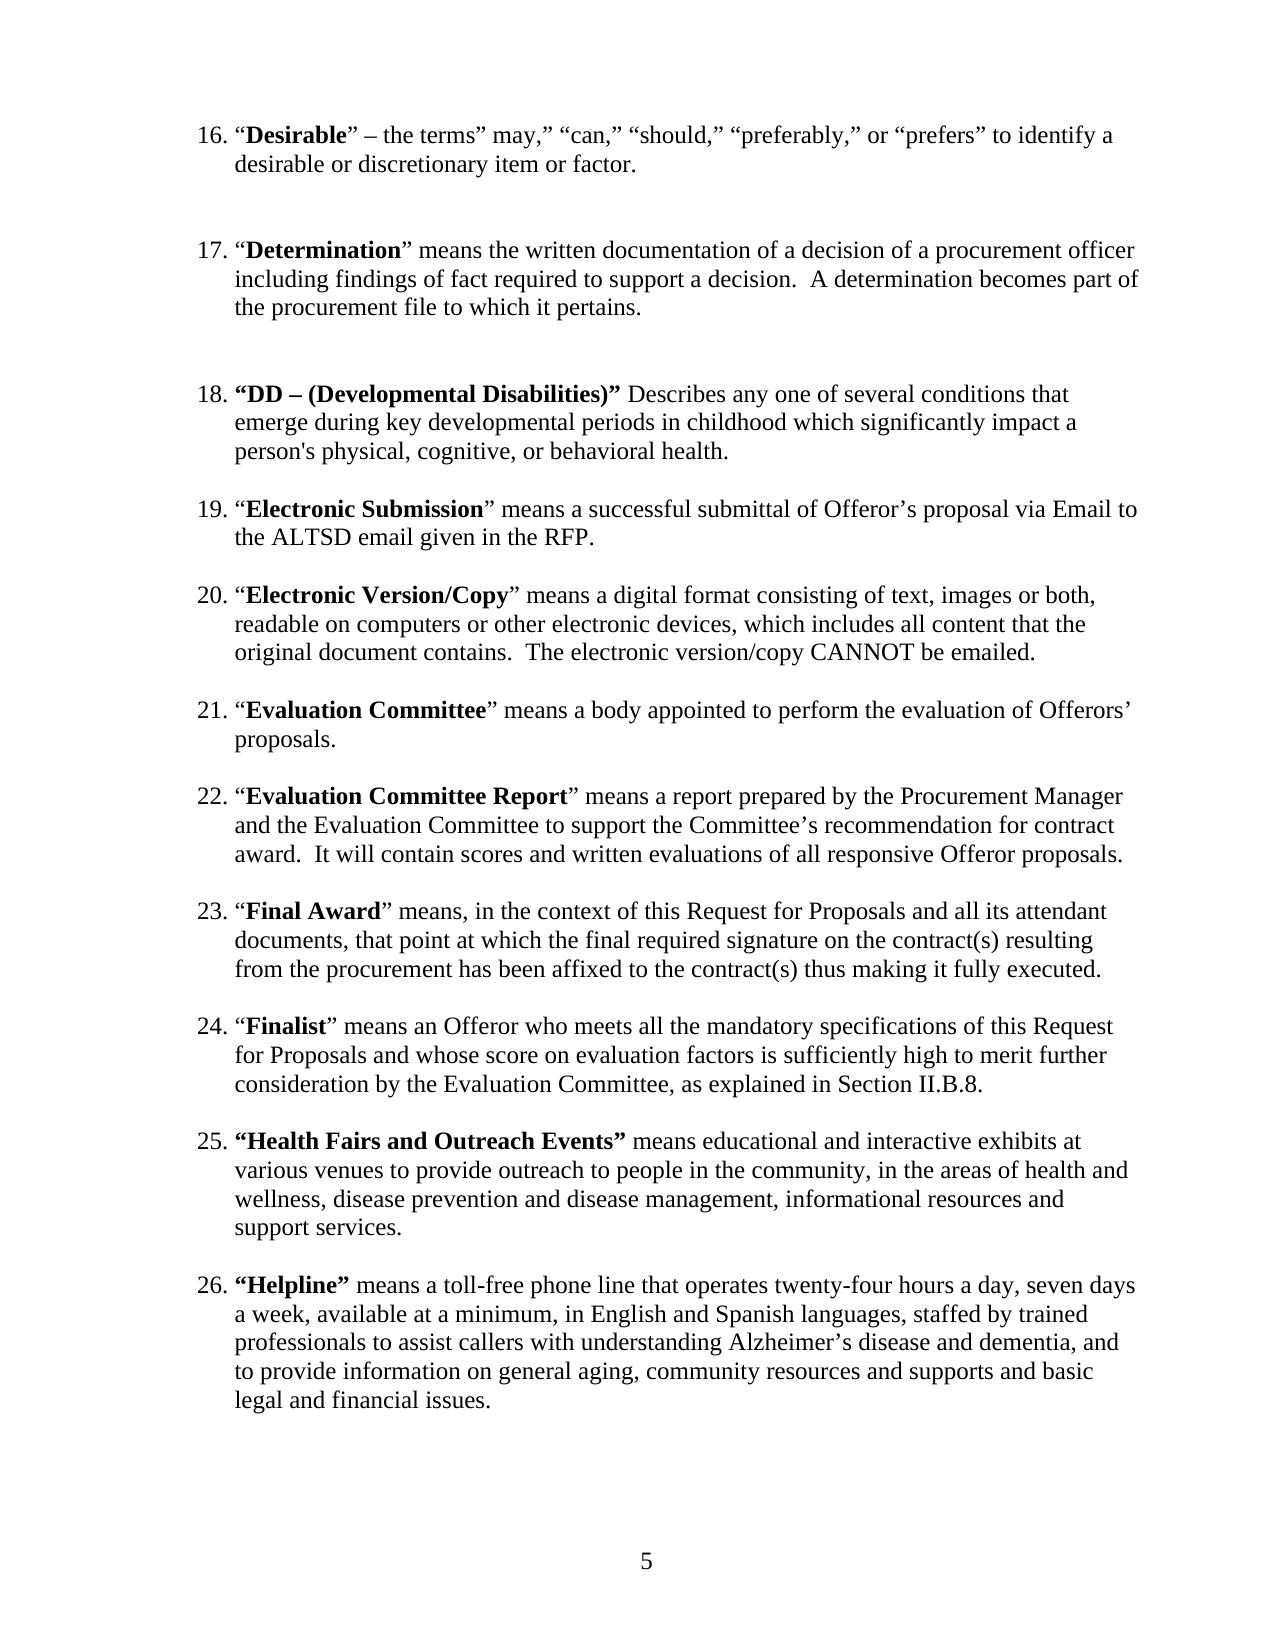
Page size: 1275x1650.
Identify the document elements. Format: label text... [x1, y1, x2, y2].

list “Evaluation Committee” means a body appointed to perform the evaluation of Offerors’ proposals. [197, 695, 1143, 752]
list “Electronic Version/Copy” means a digital format consisting of text, images or both, readable on computers or other electronic devices, which includes all content that the original document contains. The electronic version/copy CANNOT be emailed. [197, 580, 1143, 666]
list “Health Fairs and Outreach Events” means educational and interactive exhibits at various venues to provide outreach to people in the community, in the areas of health and wellness, disease prevention and disease management, informational resources and support services. [197, 1126, 1143, 1241]
list “Electronic Submission” means a successful submittal of Offeror’s proposal via Email to the ALTSD email given in the RFP. [197, 494, 1143, 551]
list “Evaluation Committee Report” means a report prepared by the Procurement Manager and the Evaluation Committee to support the Committee’s recommendation for contract award. It will contain scores and written evaluations of all responsive Offeror proposals. [197, 781, 1143, 867]
list “Helpline” means a toll-free phone line that operates twenty-four hours a day, seven days a week, available at a minimum, in English and Spanish languages, staffed by trained professionals to assist callers with understanding Alzheimer’s disease and dementia, and to provide information on general aging, community resources and supports and basic legal and financial issues. [197, 1270, 1143, 1414]
list “Desirable” – the terms” may,” “can,” “should,” “preferably,” or “prefers” to identify a desirable or discretionary item or factor. [197, 120, 1143, 177]
list “Final Award” means, in the context of this Request for Proposals and all its attendant documents, that point at which the final required signature on the contract(s) resulting from the procurement has been affixed to the contract(s) thus making it fully executed. [197, 896, 1143, 982]
list “DD – (Developmental Disabilities)” Describes any one of several conditions that emerge during key developmental periods in childhood which significantly impact a person's physical, cognitive, or behavioral health. [197, 379, 1143, 465]
list “Finalist” means an Offeror who meets all the mandatory specifications of this Request for Proposals and whose score on evaluation factors is sufficiently high to merit further consideration by the Evaluation Committee, as explained in Section II.B.8. [197, 1011, 1143, 1097]
list “Determination” means the written documentation of a decision of a procurement officer including findings of fact required to support a decision. A determination becomes part of the procurement file to which it pertains. [197, 235, 1143, 321]
